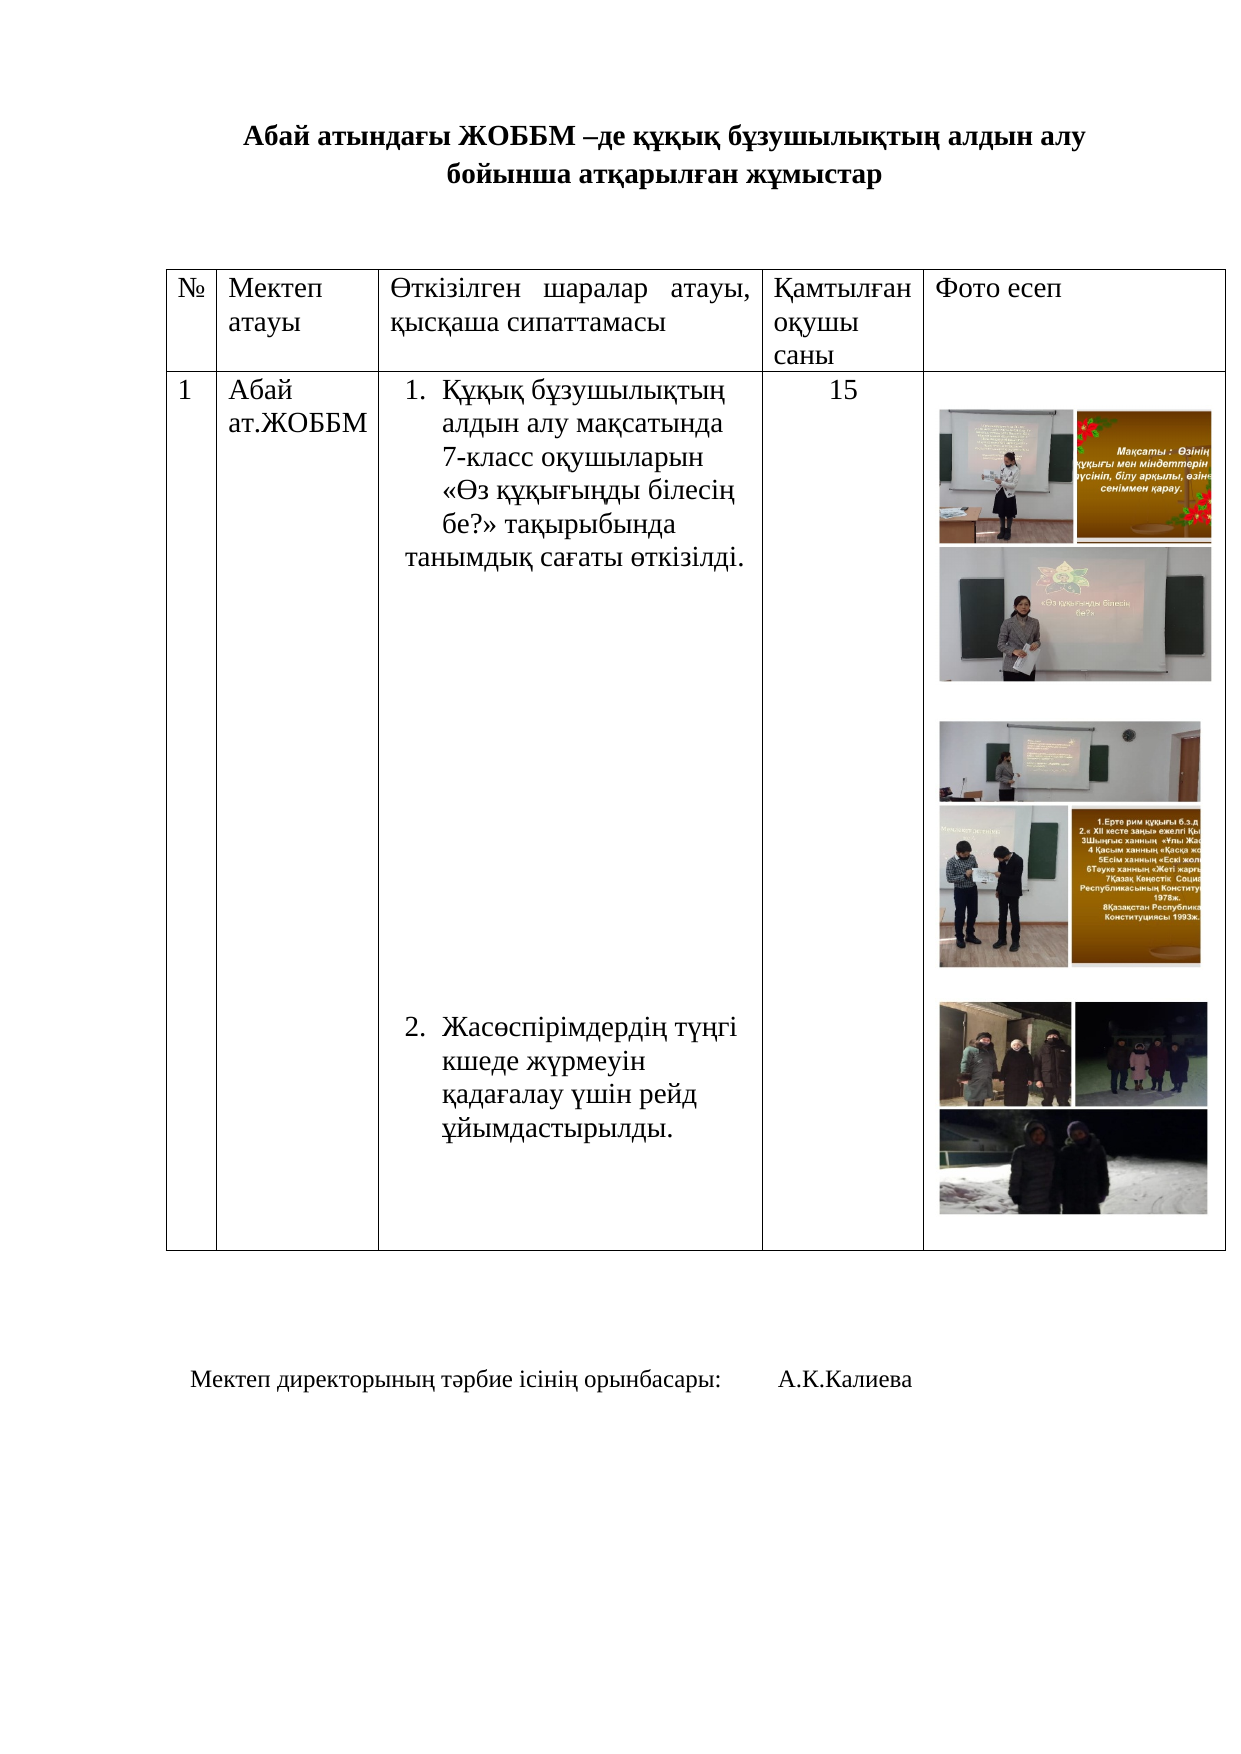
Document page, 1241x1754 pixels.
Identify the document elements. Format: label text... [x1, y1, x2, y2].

text Мектеп директорының тәрбие ісінің орынбасары: А.К.Калиева [177, 1364, 1152, 1393]
table_header № [167, 270, 216, 371]
table_header Фото есеп [924, 270, 1225, 371]
table_header Мектеп атауы [217, 270, 378, 371]
table_cell Құқық бұзушылықтың алдын алу мақсатында 7-класс оқушыларын «Өз құқығыңды білесің бе?» тақырыбында танымдық сағаты өткізілді. Жасөспірімдердің түңгі кшеде жүрмеуін қадағалау үшін рейд ұйымдастырылды. [379, 372, 762, 1250]
table_cell 15 [763, 372, 923, 1250]
picture [935, 718, 1204, 971]
picture [935, 405, 1215, 685]
table_header Қамтылған оқушы саны [763, 270, 923, 371]
table_cell Абай ат.ЖОББМ [217, 372, 378, 1250]
table_cell [924, 372, 1225, 1250]
table_header Өткізілген шаралар атауы, қысқаша сипаттамасы [379, 270, 762, 371]
table_cell 1 [167, 372, 216, 1250]
text Абай атындағы ЖОББМ –де құқық бұзушылықтың алдын алу бойынша атқарылған жұмыстар [177, 118, 1152, 190]
picture [935, 998, 1210, 1217]
